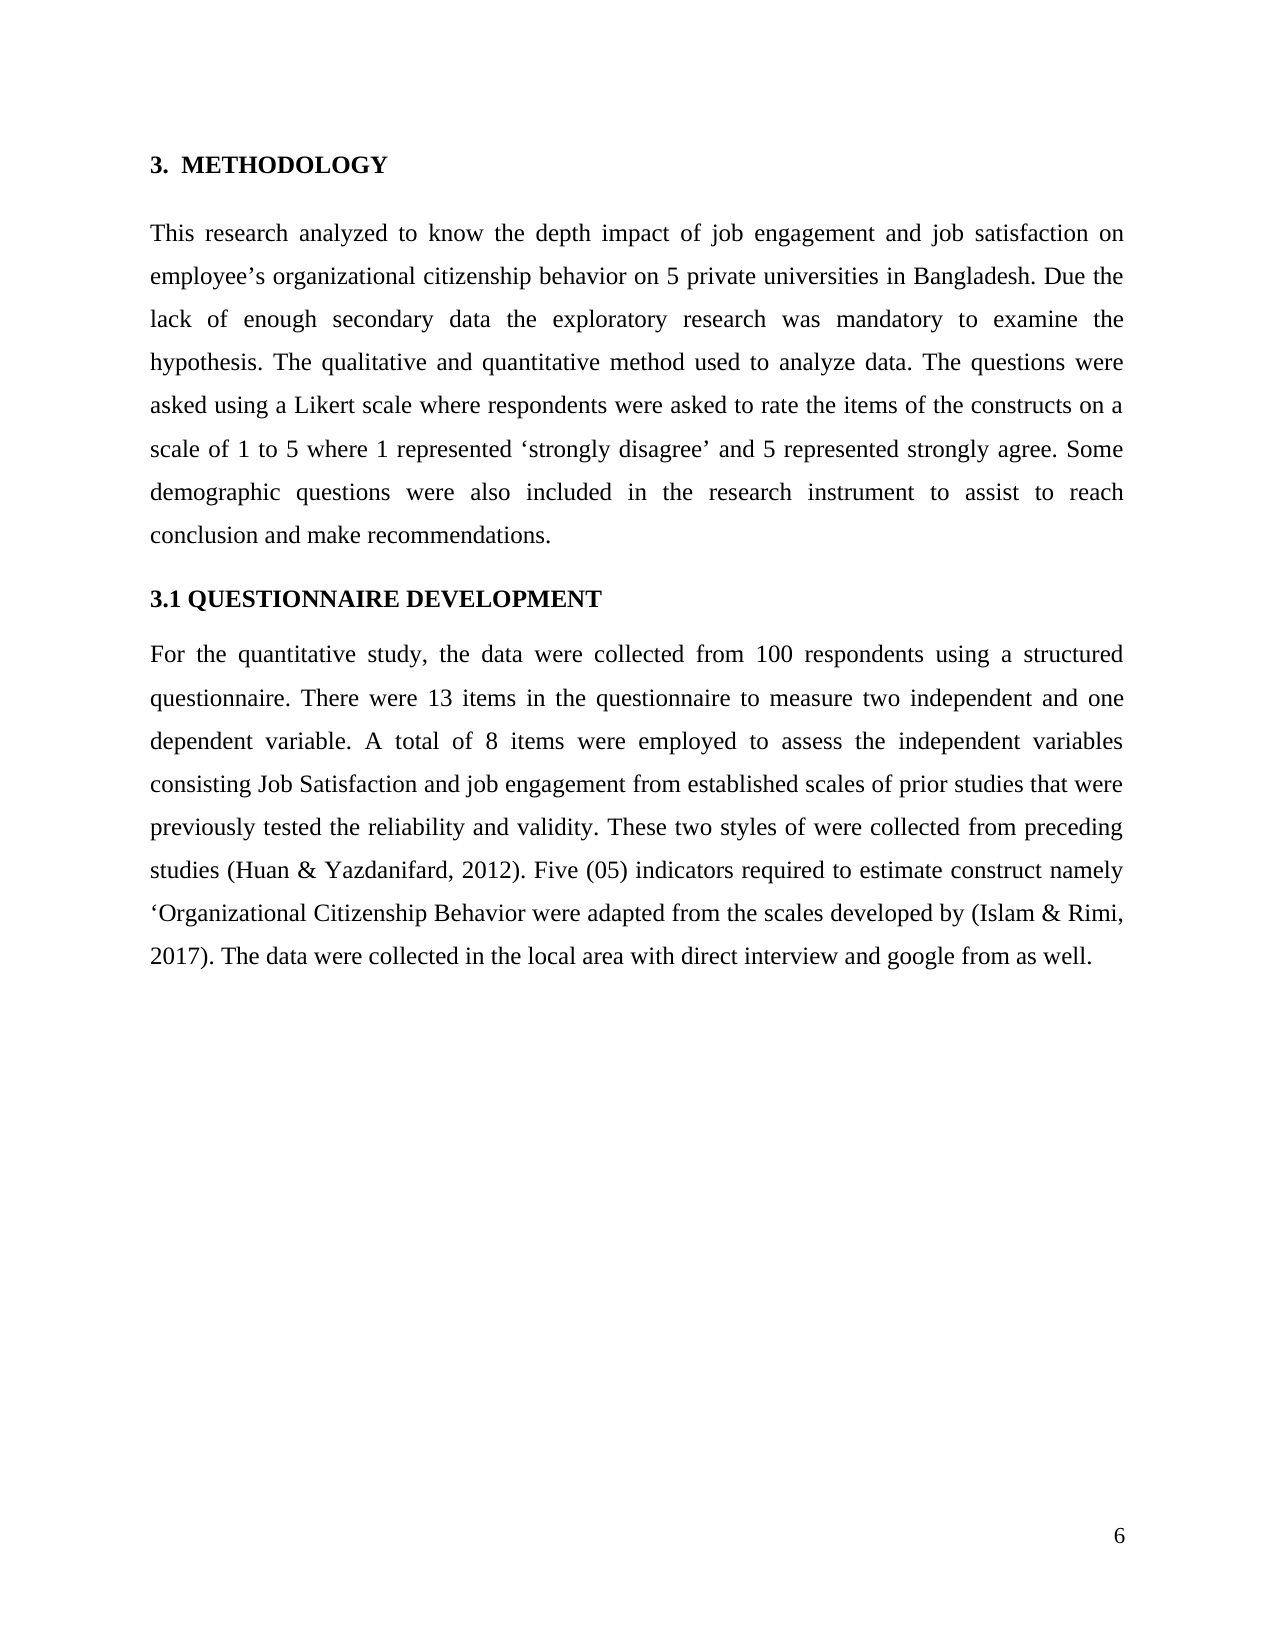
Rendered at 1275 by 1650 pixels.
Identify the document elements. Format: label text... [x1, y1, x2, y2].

subtitle 3. METHODOLOGY [150, 150, 1125, 179]
text This research analyzed to know the depth impact of job engagement and job satisfaction on employee’s organizational citizenship behavior on 5 private universities in Bangladesh. Due the lack of enough secondary data the exploratory research was mandatory to examine the hypothesis. The qualitative and quantitative method used to analyze data. The questions were asked using a Likert scale where respondents were asked to rate the items of the constructs on a scale of 1 to 5 where 1 represented ‘strongly disagree’ and 5 represented strongly agree. Some demographic questions were also included in the research instrument to assist to reach conclusion and make recommendations. [150, 218, 1125, 549]
subtitle For the quantitative study, the data were collected from 100 respondents using a structured questionnaire. There were 13 items in the questionnaire to measure two independent and one dependent variable. A total of 8 items were employed to assess the independent variables consisting Job Satisfaction and job engagement from established scales of prior studies that were previously tested the reliability and validity. These two styles of were collected from preceding studies (Huan & Yazdanifard, 2012). Five (05) indicators required to estimate construct namely ‘Organizational Citizenship Behavior were adapted from the scales developed by (Islam & Rimi, 2017). The data were collected in the local area with direct interview and google from as well. [150, 639, 1125, 970]
subtitle 3.1 QUESTIONNAIRE DEVELOPMENT [150, 584, 1125, 613]
